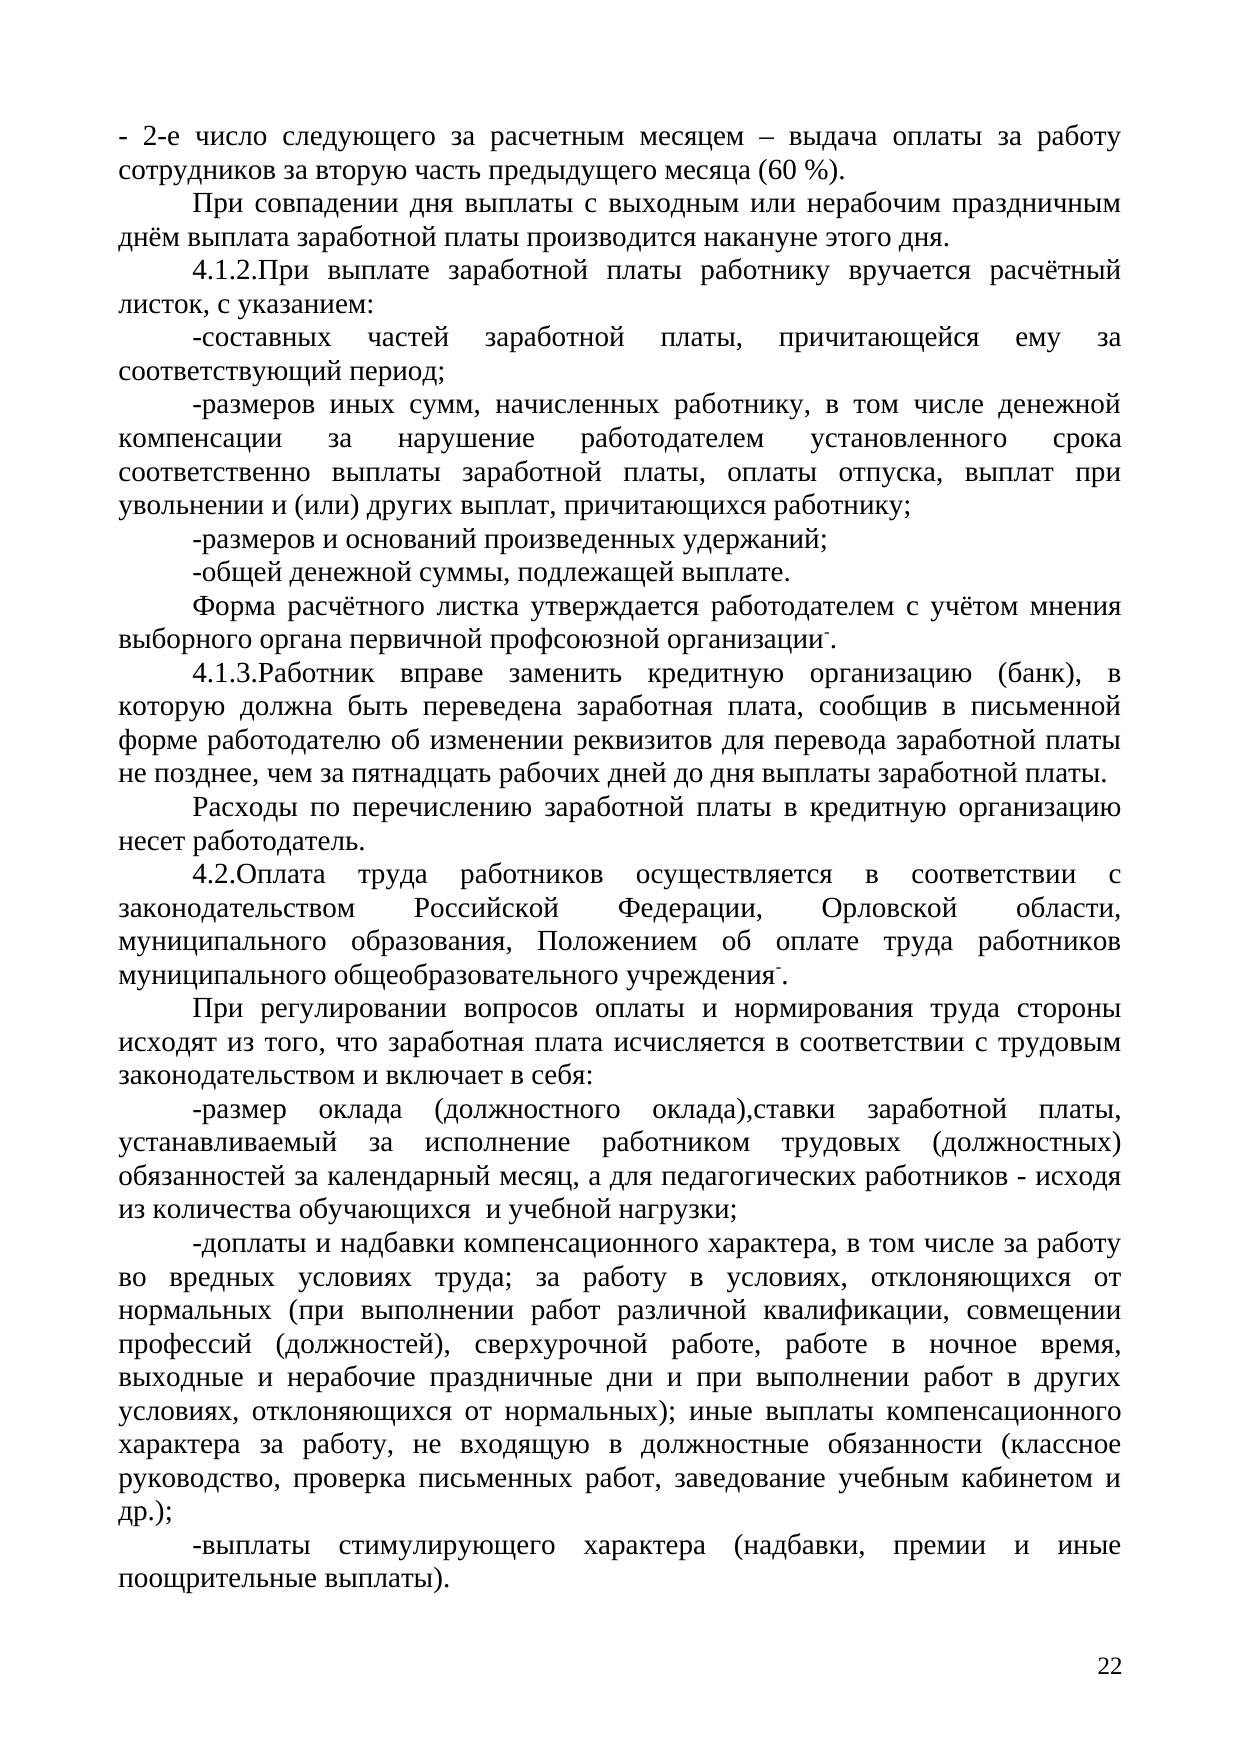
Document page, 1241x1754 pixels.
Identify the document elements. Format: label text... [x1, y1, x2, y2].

text -выплаты стимулирующего характера (надбавки, премии и иные поощрительные выплаты). [118, 1527, 1122, 1594]
text Форма расчётного листка утверждается работодателем с учётом мнения выборного органа первичной профсоюзной организации-. [118, 588, 1122, 655]
text -составных частей заработной платы, причитающейся ему за соответствующий период; [118, 319, 1122, 387]
text 4.2.Оплата труда работников осуществляется в соответствии с законодательством Российской Федерации, Орловской области, муниципального образования, Положением об оплате труда работников муниципального общеобразовательного учреждения-. [118, 856, 1122, 990]
text Расходы по перечислению заработной платы в кредитную организацию несет работодатель. [118, 789, 1122, 856]
text - 2-е число следующего за расчетным месяцем – выдача оплаты за работу сотрудников за вторую часть предыдущего месяца (60 %). [118, 118, 1122, 185]
text 4.1.3.Работник вправе заменить кредитную организацию (банк), в которую должна быть переведена заработная плата, сообщив в письменной форме работодателю об изменении реквизитов для перевода заработной платы не позднее, чем за пятнадцать рабочих дней до дня выплаты заработной платы. [118, 655, 1122, 789]
text -общей денежной суммы, подлежащей выплате. [118, 554, 1122, 588]
text -размеров и оснований произведенных удержаний; [118, 521, 1122, 554]
text -размеров иных сумм, начисленных работнику, в том числе денежной компенсации за нарушение работодателем установленного срока соответственно выплаты заработной платы, оплаты отпуска, выплат при увольнении и (или) других выплат, причитающихся работнику; [118, 387, 1122, 521]
text -доплаты и надбавки компенсационного характера, в том числе за работу во вредных условиях труда; за работу в условиях, отклоняющихся от нормальных (при выполнении работ различной квалификации, совмещении профессий (должностей), сверхурочной работе, работе в ночное время, выходные и нерабочие праздничные дни и при выполнении работ в других условиях, отклоняющихся от нормальных); иные выплаты компенсационного характера за работу, не входящую в должностные обязанности (классное руководство, проверка письменных работ, заведование учебным кабинетом и др.); [118, 1225, 1122, 1527]
text 4.1.2.При выплате заработной платы работнику вручается расчётный листок, с указанием: [118, 252, 1122, 319]
text -размер оклада (должностного оклада),ставки заработной платы, устанавливаемый за исполнение работником трудовых (должностных) обязанностей за календарный месяц, а для педагогических работников - исходя из количества обучающихся и учебной нагрузки; [118, 1091, 1122, 1225]
text При регулировании вопросов оплаты и нормирования труда стороны исходят из того, что заработная плата исчисляется в соответствии с трудовым законодательством и включает в себя: [118, 990, 1122, 1091]
text При совпадении дня выплаты с выходным или нерабочим праздничным днём выплата заработной платы производится накануне этого дня. [118, 185, 1122, 252]
